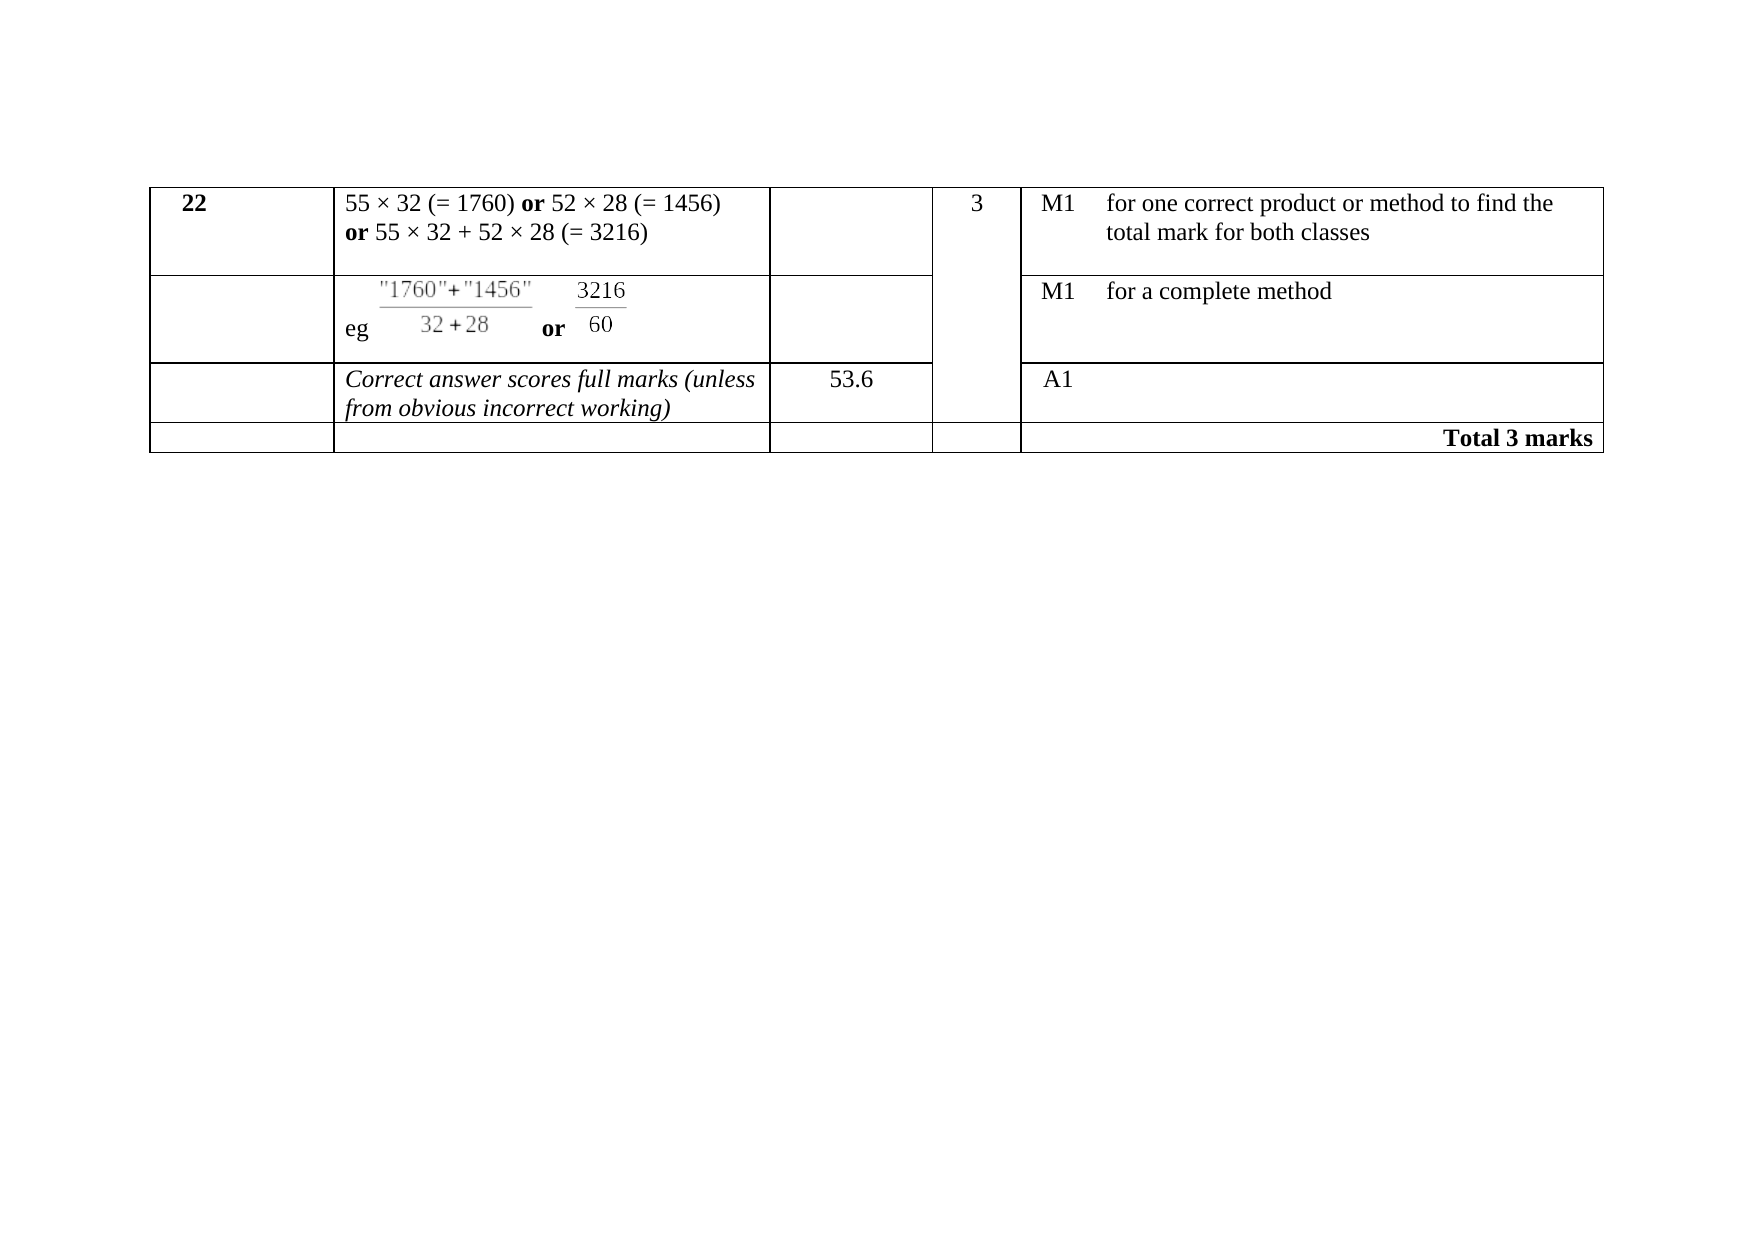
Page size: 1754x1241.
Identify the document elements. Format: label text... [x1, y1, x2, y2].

table_cell [771, 423, 932, 452]
table_cell [771, 276, 932, 362]
table_cell [151, 423, 238, 452]
table_cell for a complete method [1095, 276, 1603, 362]
table_cell [933, 423, 1020, 452]
table_cell [238, 364, 333, 421]
table_cell [335, 423, 769, 452]
table_header 55 × 32 (= 1760) or 52 × 28 (= 1456) or 55 × 32 + 52 × 28 (= 3216) [335, 188, 769, 274]
table_cell A1 [1022, 364, 1095, 421]
table_cell 53.6 [771, 364, 932, 421]
table_cell Correct answer scores full marks (unless from obvious incorrect working) [335, 364, 769, 421]
table_cell M1 [1022, 276, 1095, 362]
table_cell Total 3 marks [1095, 423, 1603, 452]
table_cell [1095, 364, 1603, 421]
table_cell [151, 276, 238, 362]
table_header for one correct product or method to find the total mark for both classes [1095, 188, 1603, 274]
table_header [238, 188, 333, 274]
table_header 3 [933, 188, 1020, 421]
table_cell eg or [335, 276, 769, 362]
table_cell [1022, 423, 1095, 452]
table_cell [151, 364, 238, 421]
table_header 22 [151, 188, 238, 274]
table_header [771, 188, 932, 274]
table_header M1 [1022, 188, 1095, 274]
table_cell [238, 423, 333, 452]
table_cell [238, 276, 333, 362]
